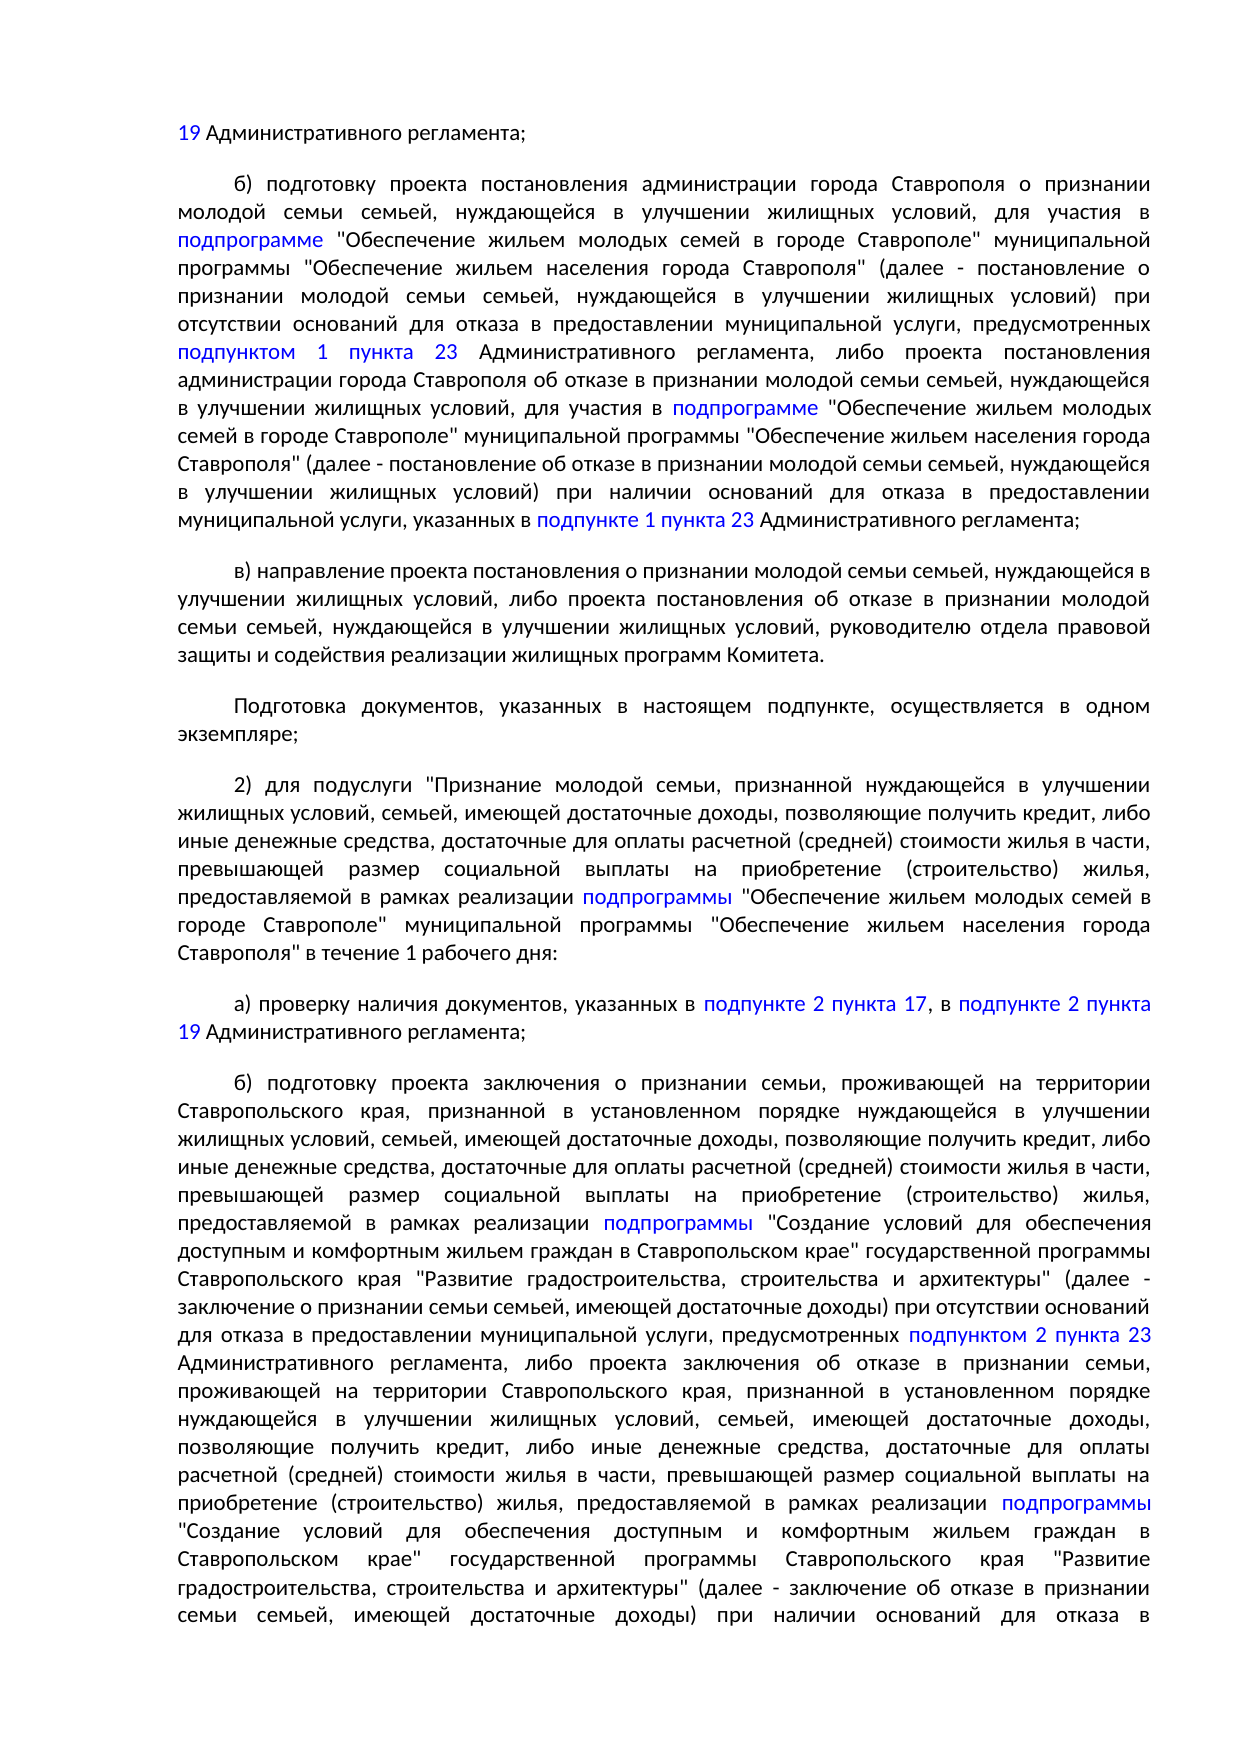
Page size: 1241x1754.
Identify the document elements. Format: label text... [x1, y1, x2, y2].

text 2) для подуслуги "Признание молодой семьи, признанной нуждающейся в улучшении жилищных условий, семьей, имеющей достаточные доходы, позволяющие получить кредит, либо иные денежные средства, достаточные для оплаты расчетной (средней) стоимости жилья в части, превышающей размер социальной выплаты на приобретение (строительство) жилья, предоставляемой в рамках реализации подпрограммы "Обеспечение жильем молодых семей в городе Ставрополе" муниципальной программы "Обеспечение жильем населения города Ставрополя" в течение 1 рабочего дня: [177, 770, 1152, 966]
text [177, 118, 1152, 146]
text Подготовка документов, указанных в настоящем подпункте, осуществляется в одном экземпляре; [177, 691, 1152, 747]
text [177, 1068, 1152, 1629]
text б) подготовку проекта постановления администрации города Ставрополя о признании молодой семьи семьей, нуждающейся в улучшении жилищных условий, для участия в подпрограмме "Обеспечение жильем молодых семей в городе Ставрополе" муниципальной программы "Обеспечение жильем населения города Ставрополя" (далее - постановление о признании молодой семьи семьей, нуждающейся в улучшении жилищных условий) при отсутствии оснований для отказа в предоставлении муниципальной услуги, предусмотренных подпунктом 1 пункта 23 Административного регламента, либо проекта постановления администрации города Ставрополя об отказе в признании молодой семьи семьей, нуждающейся в улучшении жилищных условий, для участия в подпрограмме "Обеспечение жильем молодых семей в городе Ставрополе" муниципальной программы "Обеспечение жильем населения города Ставрополя" (далее - постановление об отказе в признании молодой семьи семьей, нуждающейся в улучшении жилищных условий) при наличии оснований для отказа в предоставлении муниципальной услуги, указанных в подпункте 1 пункта 23 Административного регламента; [177, 169, 1152, 533]
text в) направление проекта постановления о признании молодой семьи семьей, нуждающейся в улучшении жилищных условий, либо проекта постановления об отказе в признании молодой семьи семьей, нуждающейся в улучшении жилищных условий, руководителю отдела правовой защиты и содействия реализации жилищных программ Комитета. [177, 556, 1152, 668]
text а) проверку наличия документов, указанных в подпункте 2 пункта 17, в подпункте 2 пункта 19 Административного регламента; [177, 989, 1152, 1045]
